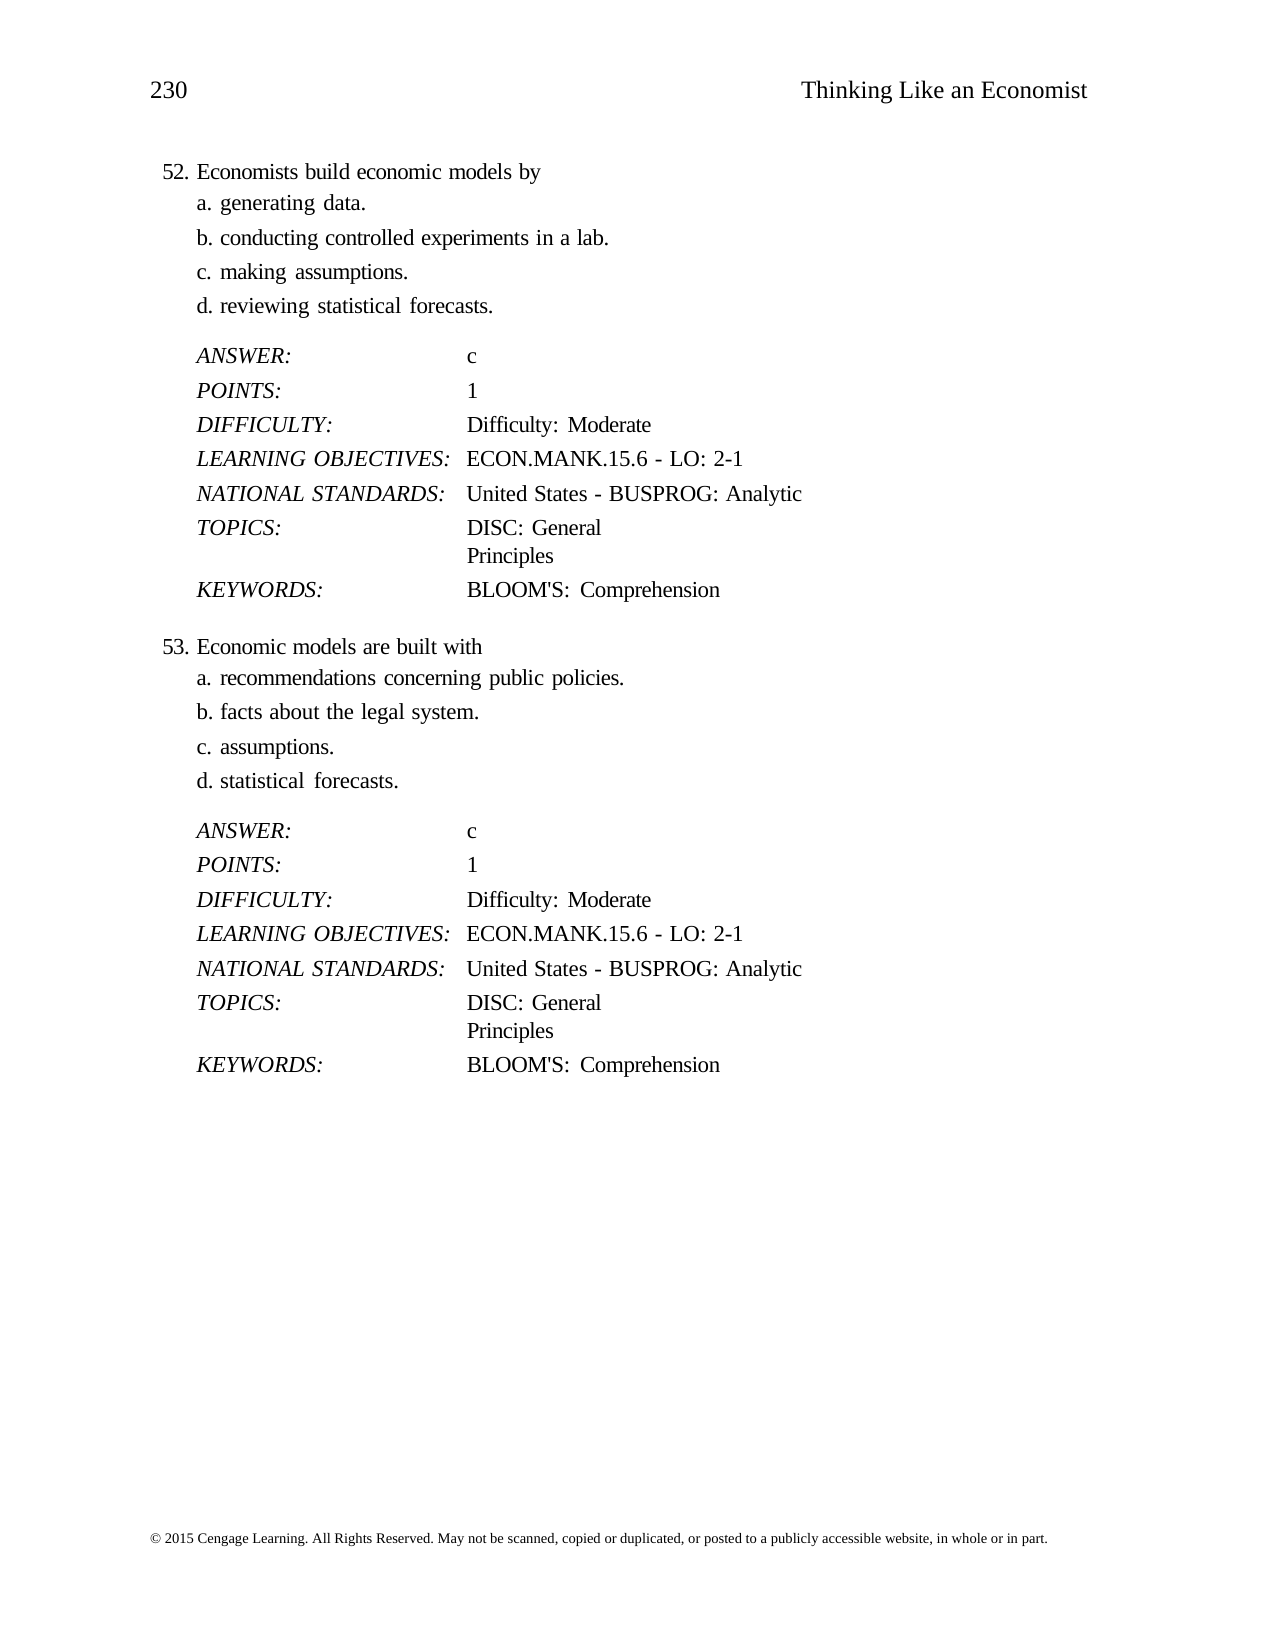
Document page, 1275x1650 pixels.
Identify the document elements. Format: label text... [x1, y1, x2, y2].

text DIFFICULTY: Difficulty: Moderate [196, 411, 1087, 437]
list facts about the legal system. [196, 698, 1087, 725]
list making assumptions. [196, 258, 1087, 284]
list Economists build economic models by [162, 158, 1087, 184]
text NATIONAL STANDARDS: United States - BUSPROG: Analytic [196, 955, 1087, 981]
text TOPICS: DISC: General Principles [196, 989, 619, 1043]
text ANSWER: c [196, 342, 1087, 369]
text LEARNING OBJECTIVES: ECON.MANK.15.6 - LO: 2-1 [196, 920, 1087, 947]
list statistical forecasts. [196, 767, 1087, 793]
text KEYWORDS: BLOOM'S: Comprehension [196, 576, 1087, 603]
text TOPICS: DISC: General Principles [196, 514, 619, 568]
text DIFFICULTY: Difficulty: Moderate [196, 886, 1087, 912]
list generating data. [196, 189, 1087, 216]
list conducting controlled experiments in a lab. [196, 224, 1087, 250]
list recommendations concerning public policies. [196, 664, 1087, 690]
text KEYWORDS: BLOOM'S: Comprehension [196, 1051, 1087, 1077]
list Economic models are built with [162, 633, 1087, 659]
list assumptions. [196, 733, 1087, 759]
text NATIONAL STANDARDS: United States - BUSPROG: Analytic [196, 480, 1087, 506]
list reviewing statistical forecasts. [196, 292, 1087, 319]
text LEARNING OBJECTIVES: ECON.MANK.15.6 - LO: 2-1 [196, 446, 1087, 472]
text ANSWER: c [196, 817, 1087, 843]
text POINTS: 1 [196, 377, 1087, 403]
text POINTS: 1 [196, 852, 1087, 878]
